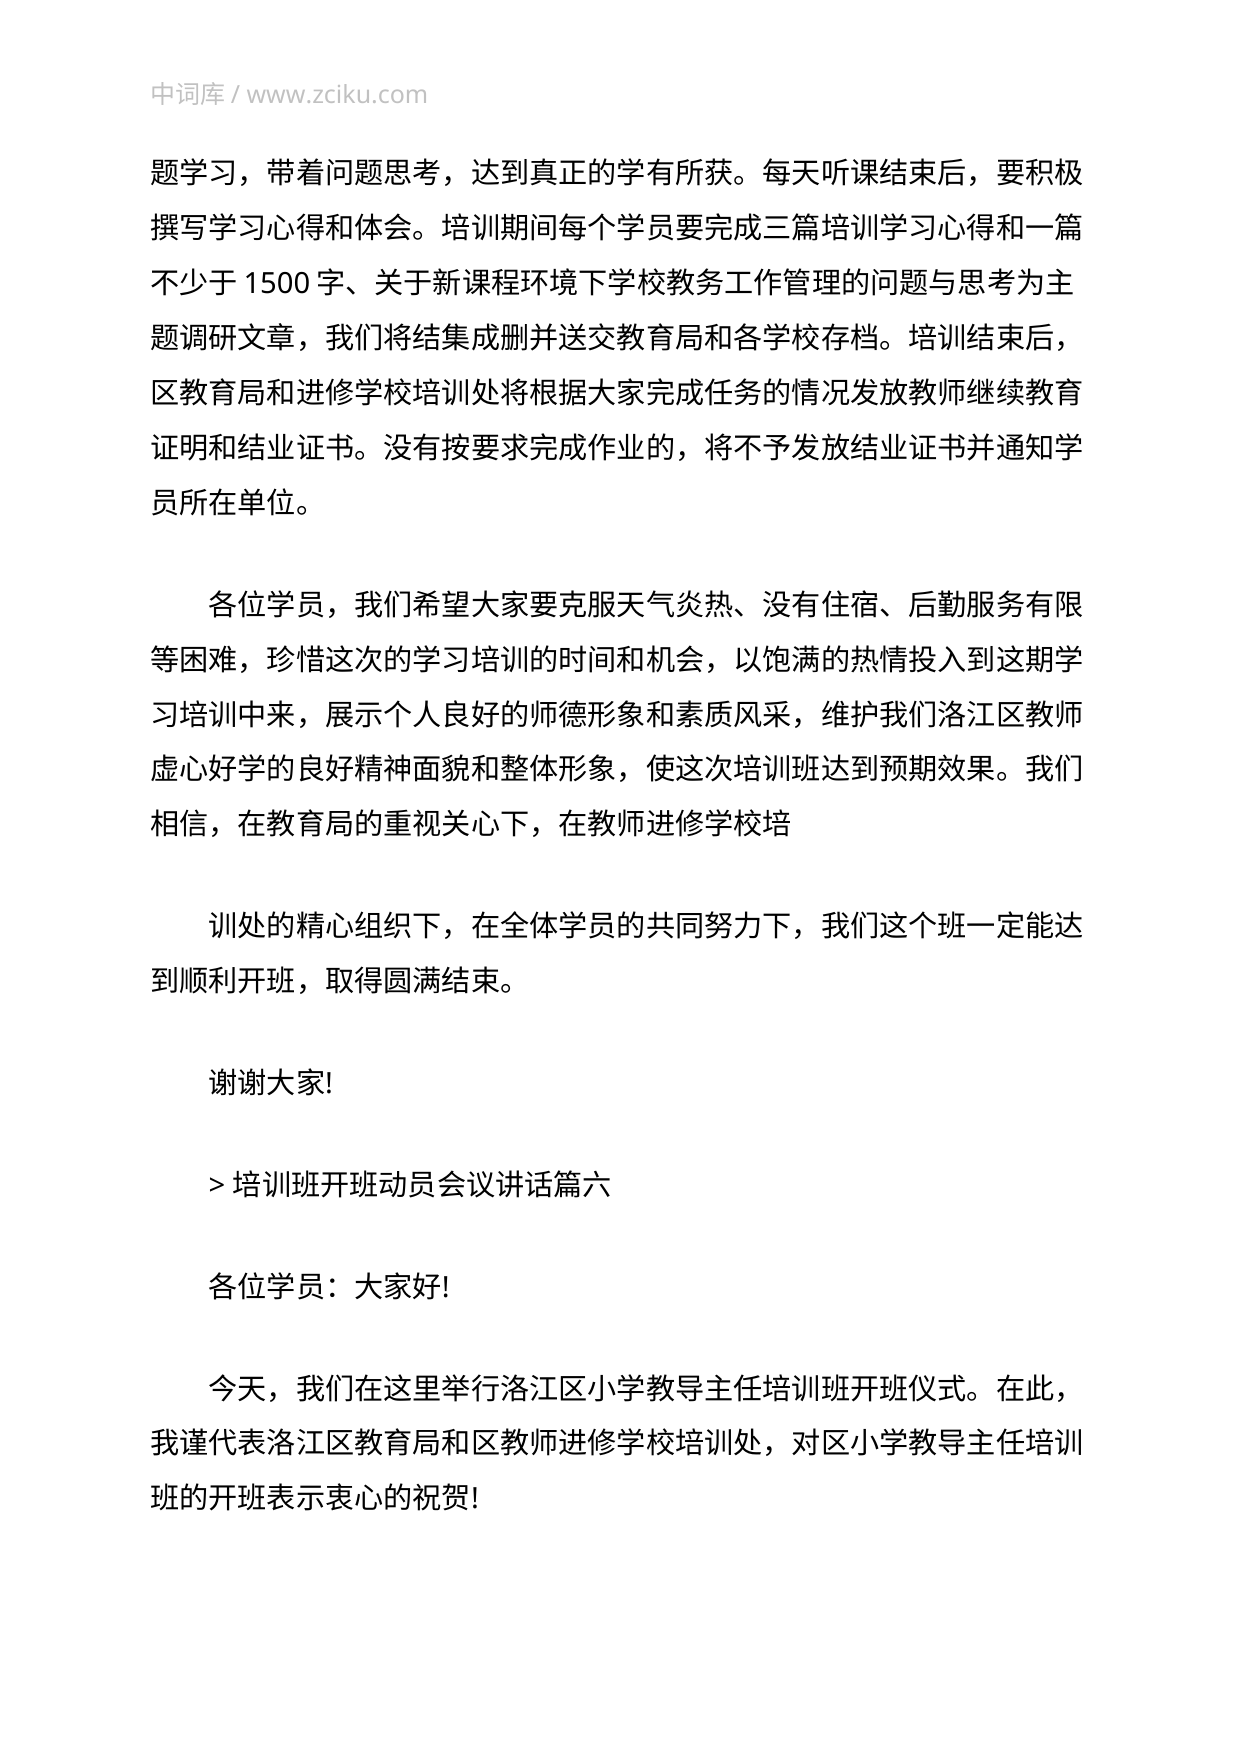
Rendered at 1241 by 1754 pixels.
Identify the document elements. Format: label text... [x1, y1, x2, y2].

text 谢谢大家! [150, 1059, 1090, 1102]
text > 培训班开班动员会议讲话篇六 [150, 1161, 1090, 1204]
text 训处的精心组织下，在全体学员的共同努力下，我们这个班一定能达到顺利开班，取得圆满结束。 [150, 903, 1090, 1000]
text 今天，我们在这里举行洛江区小学教导主任培训班开班仪式。在此，我谨代表洛江区教育局和区教师进修学校培训处，对区小学教导主任培训班的开班表示衷心的祝贺! [150, 1365, 1090, 1517]
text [150, 150, 1090, 522]
text 各位学员，我们希望大家要克服天气炎热、没有住宿、后勤服务有限等困难，珍惜这次的学习培训的时间和机会，以饱满的热情投入到这期学习培训中来，展示个人良好的师德形象和素质风采，维护我们洛江区教师虚心好学的良好精神面貌和整体形象，使这次培训班达到预期效果。我们相信，在教育局的重视关心下，在教师进修学校培 [150, 581, 1090, 843]
text 各位学员：大家好! [150, 1263, 1090, 1306]
